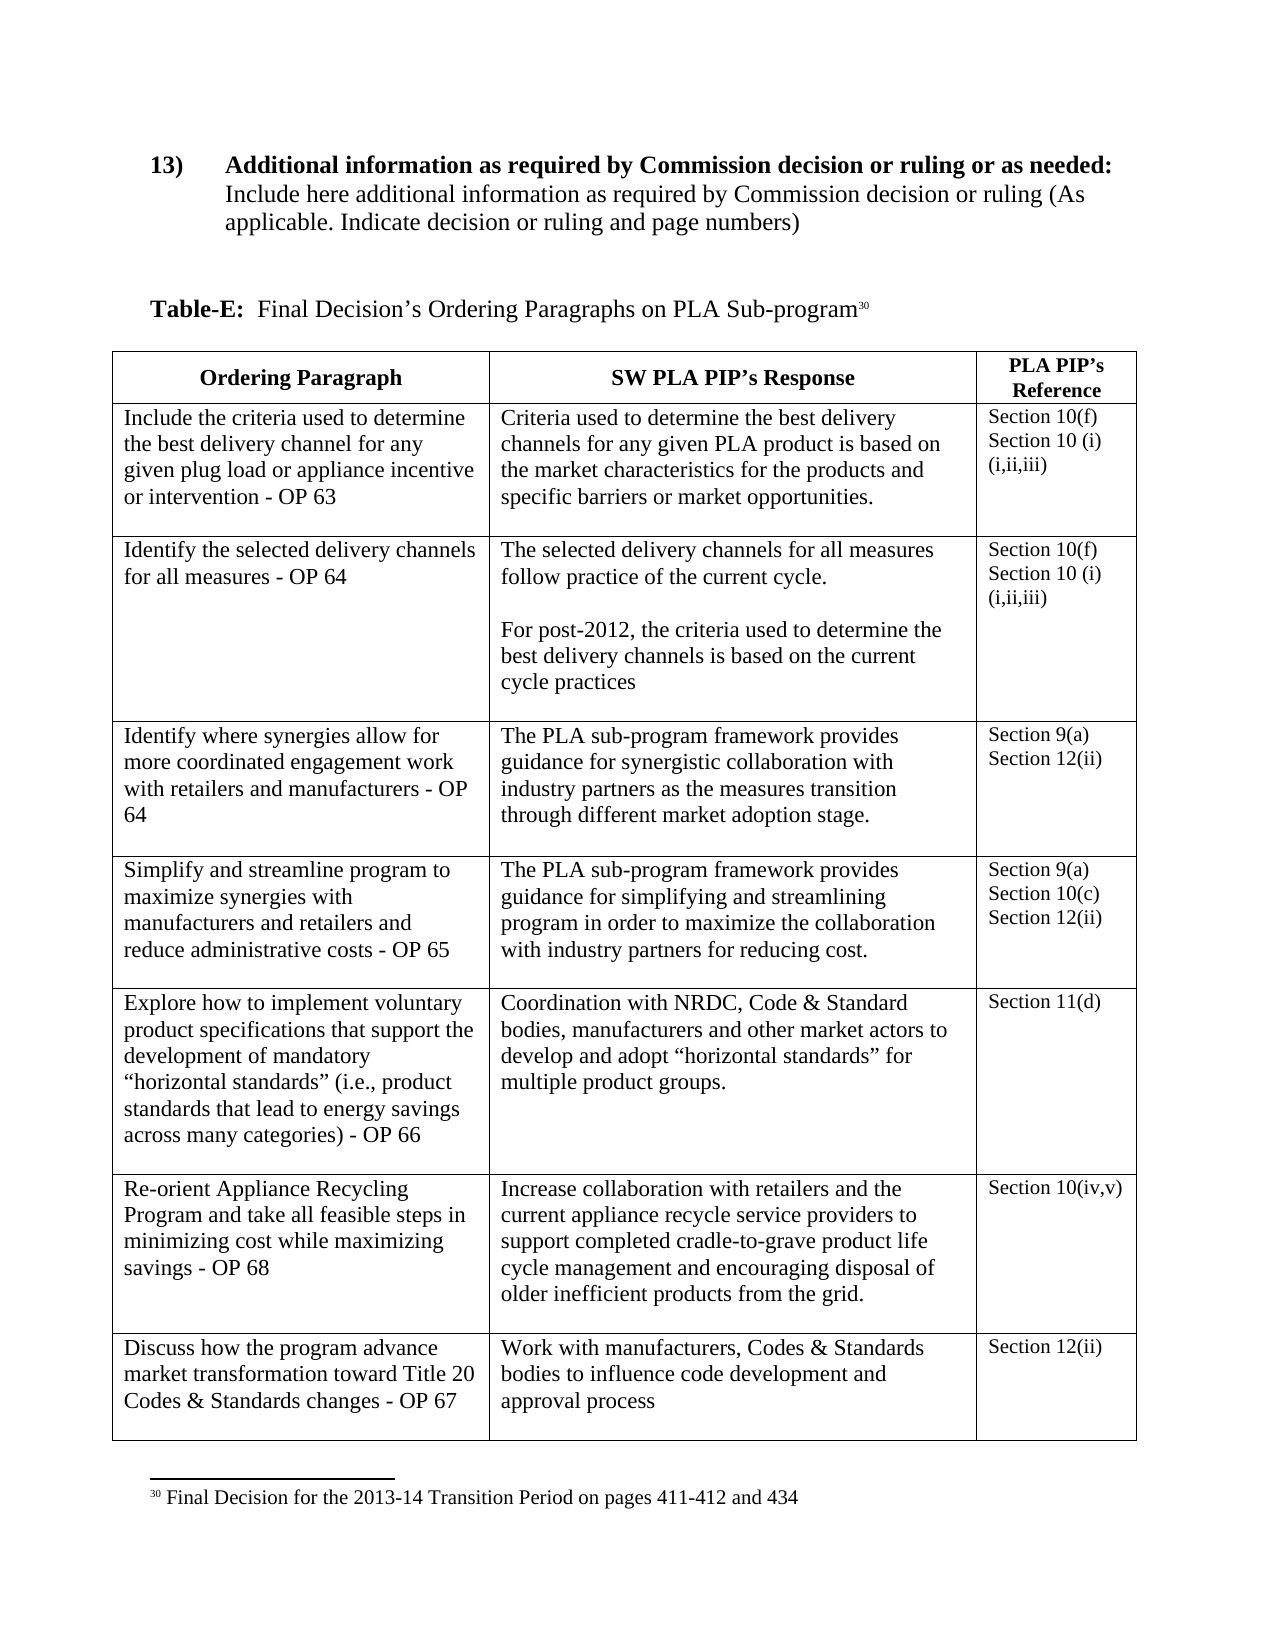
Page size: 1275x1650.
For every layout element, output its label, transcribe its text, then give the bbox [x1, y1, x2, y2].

table_cell Work with manufacturers, Codes & Standards bodies to influence code development and approval process [490, 1334, 976, 1439]
table_cell Discuss how the program advance market transformation toward Title 20 Codes & Standards changes - OP 67 [113, 1334, 489, 1439]
table_cell Section 12(ii) [977, 1334, 1136, 1439]
table_cell Explore how to implement voluntary product specifications that support the development of mandatory “horizontal standards” (i.e., product standards that lead to energy savings across many categories) - OP 66 [113, 989, 489, 1174]
table_cell Include the criteria used to determine the best delivery channel for any given plug load or appliance incentive or intervention - OP 63 [113, 404, 489, 536]
table_cell Increase collaboration with retailers and the current appliance recycle service providers to support completed cradle-to-grave product life cycle management and encouraging disposal of older inefficient products from the grid. [490, 1175, 976, 1333]
table_header Ordering Paragraph [113, 352, 489, 403]
table_header SW PLA PIP’s Response [490, 352, 976, 403]
table_cell Section 10(f) Section 10 (i)(i,ii,iii) [977, 537, 1136, 721]
list Additional information as required by Commission decision or ruling or as needed: Include here additional information as required by Commission decision or ruling (As applicable. Indicate decision or ruling and page numbers) [150, 150, 1125, 236]
table_cell Section 10(f) Section 10 (i)(i,ii,iii) [977, 404, 1136, 536]
table_cell Simplify and streamline program to maximize synergies with manufacturers and retailers and reduce administrative costs - OP 65 [113, 857, 489, 988]
table_cell The PLA sub-program framework provides guidance for simplifying and streamlining program in order to maximize the collaboration with industry partners for reducing cost. [490, 857, 976, 988]
table_cell The PLA sub-program framework provides guidance for synergistic collaboration with industry partners as the measures transition through different market adoption stage. [490, 722, 976, 856]
table_cell Section 11(d) [977, 989, 1136, 1174]
table_cell Identify the selected delivery channels for all measures - OP 64 [113, 537, 489, 721]
text Table-E: Final Decision’s Ordering Paragraphs on PLA Sub-program [150, 294, 1125, 322]
table_cell Criteria used to determine the best delivery channels for any given PLA product is based on the market characteristics for the products and specific barriers or market opportunities. [490, 404, 976, 536]
table_cell The selected delivery channels for all measures follow practice of the current cycle. For post-2012, the criteria used to determine the best delivery channels is based on the current cycle practices [490, 537, 976, 721]
table_header PLA PIP’s Reference [977, 352, 1136, 403]
table_cell Identify where synergies allow for more coordinated engagement work with retailers and manufacturers - OP 64 [113, 722, 489, 856]
table_cell Section 9(a) Section 10(c) Section 12(ii) [977, 857, 1136, 988]
table_cell Re-orient Appliance Recycling Program and take all feasible steps in minimizing cost while maximizing savings - OP 68 [113, 1175, 489, 1333]
table_cell Coordination with NRDC, Code & Standard bodies, manufacturers and other market actors to develop and adopt “horizontal standards” for multiple product groups. [490, 989, 976, 1174]
table_cell Section 9(a) Section 12(ii) [977, 722, 1136, 856]
table_cell Section 10(iv,v) [977, 1175, 1136, 1333]
